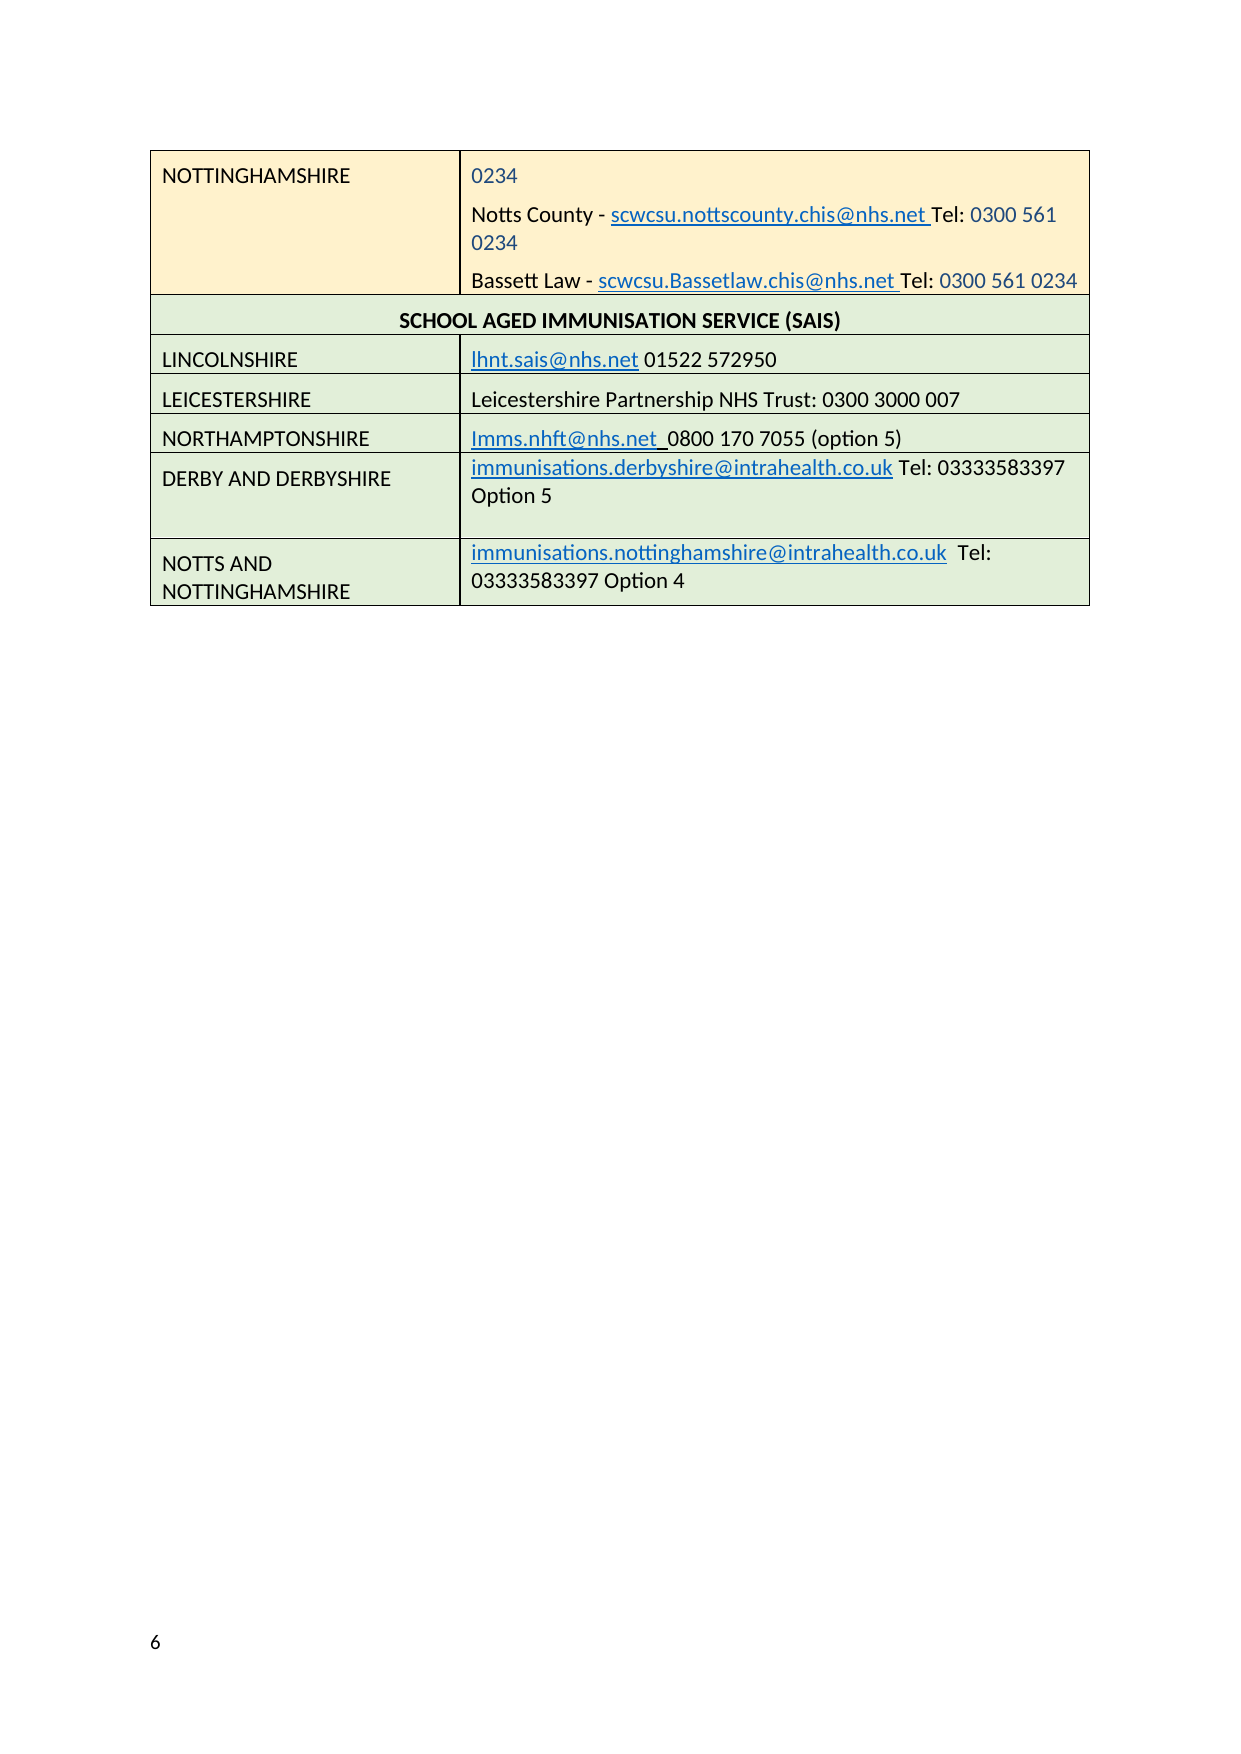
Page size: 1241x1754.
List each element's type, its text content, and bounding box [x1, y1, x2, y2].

table_cell Leicestershire Partnership NHS Trust: 0300 3000 007 [461, 374, 1089, 413]
table_cell immunisations.nottinghamshire@intrahealth.co.uk Tel: 03333583397 Option 4 [461, 539, 1089, 605]
table_cell NOTTS AND NOTTINGHAMSHIRE [151, 539, 459, 605]
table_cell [151, 151, 459, 294]
table_cell LEICESTERSHIRE [151, 374, 459, 413]
table_cell immunisations.derbyshire@intrahealth.co.uk Tel: 03333583397 Option 5 [461, 453, 1089, 537]
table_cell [461, 151, 1089, 294]
table_cell SCHOOL AGED IMMUNISATION SERVICE (SAIS) [151, 295, 1089, 334]
table_cell lhnt.sais@nhs.net 01522 572950 [461, 335, 1089, 373]
table_cell DERBY AND DERBYSHIRE [151, 453, 459, 537]
table_cell NORTHAMPTONSHIRE [151, 414, 459, 452]
table_cell LINCOLNSHIRE [151, 335, 459, 373]
table_cell Imms.nhft@nhs.net 0800 170 7055 (option 5) [461, 414, 1089, 452]
